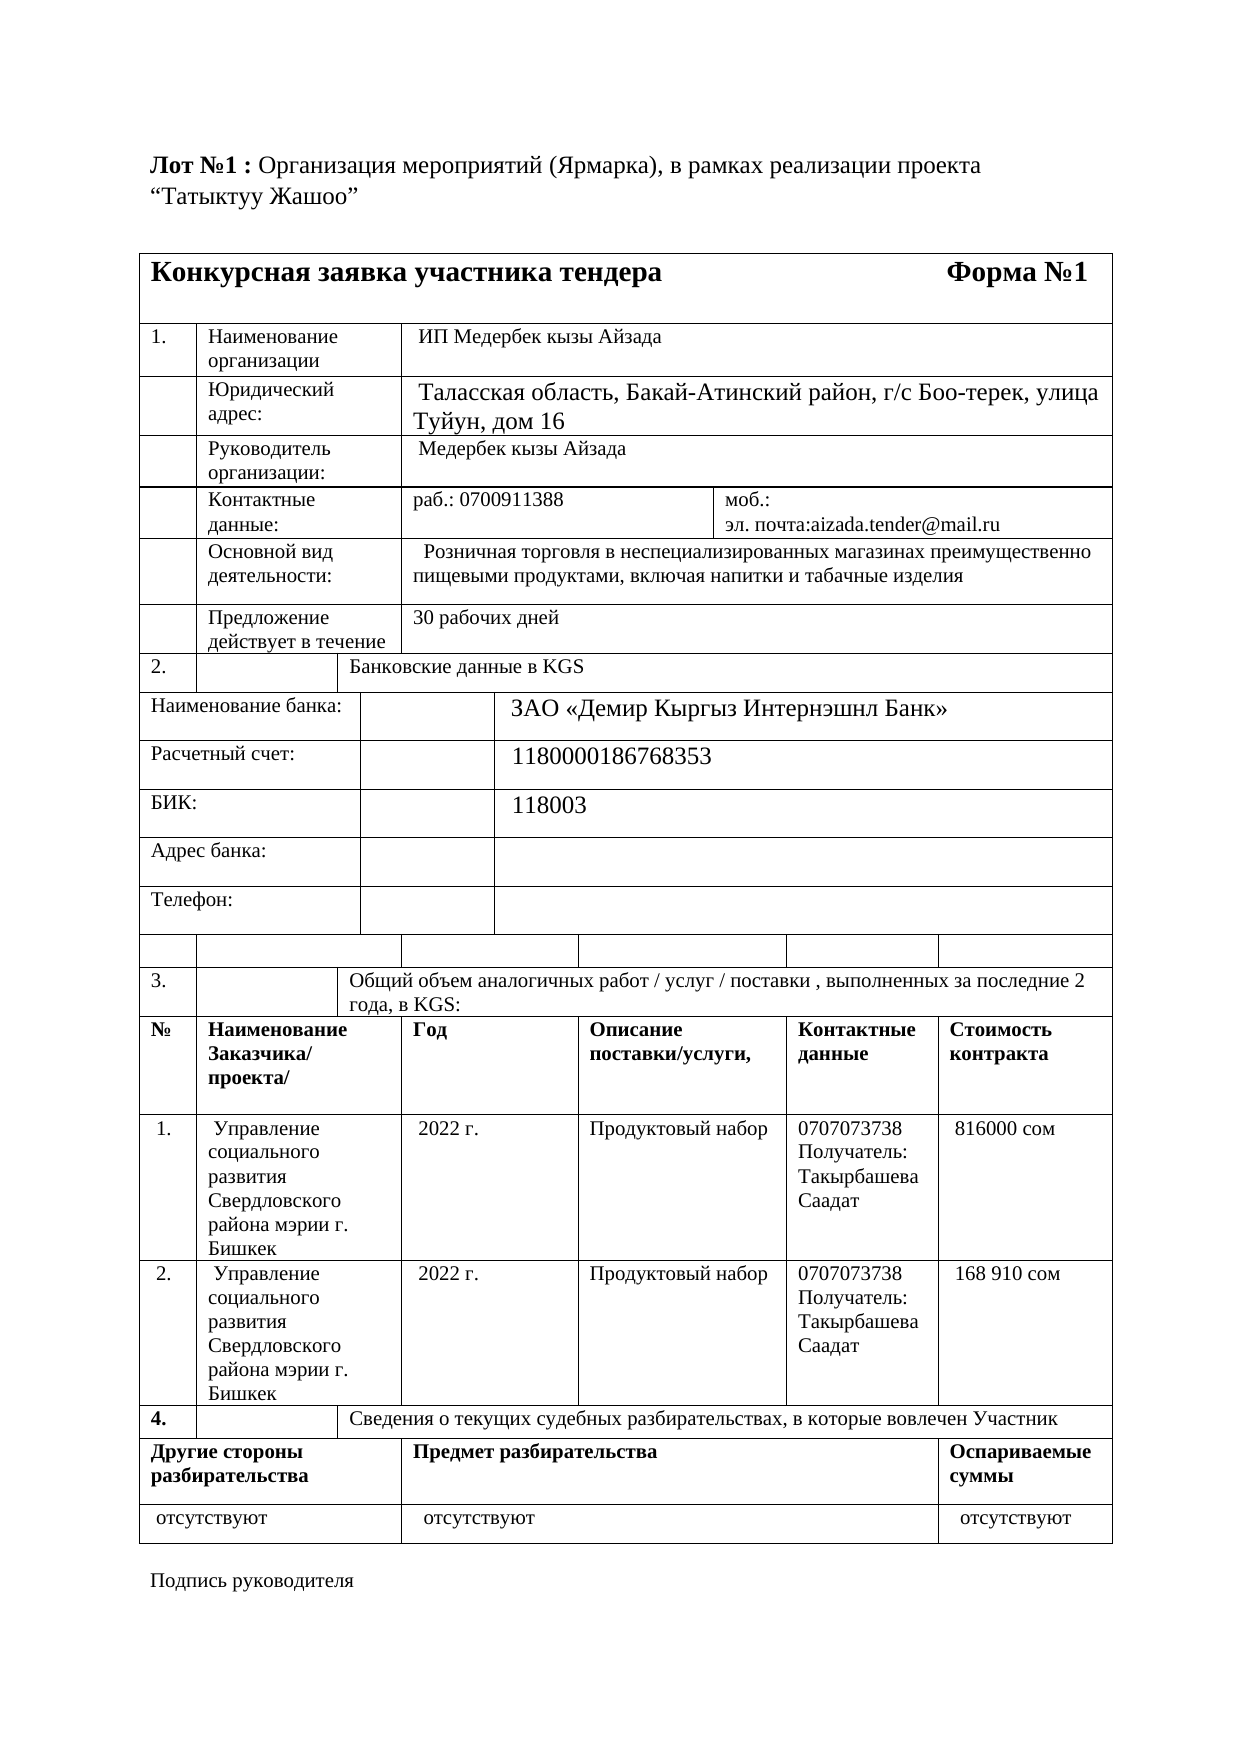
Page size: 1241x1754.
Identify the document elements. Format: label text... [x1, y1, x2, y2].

table_cell ЗАО «Демир Кыргыз Интернэшнл Банк» [495, 693, 1112, 740]
table_cell Управление социального развития Свердловского района мэрии г. Бишкек [197, 1115, 401, 1260]
table_cell 2. [140, 654, 196, 692]
table_cell [197, 1406, 337, 1438]
table_cell Основной вид деятельности: [197, 539, 401, 603]
table_cell [361, 693, 494, 740]
table_cell Банковские данные в KGS [338, 654, 1112, 692]
table_cell [140, 488, 196, 538]
table_cell 30 рабочих дней [402, 605, 1112, 653]
table_cell [140, 605, 196, 653]
table_cell 2. [140, 1261, 196, 1405]
table_cell Руководитель организации: [197, 436, 401, 486]
table_cell Адрес банка: [140, 838, 360, 886]
table_cell Расчетный счет: [140, 741, 360, 789]
table_cell [140, 436, 196, 486]
table_cell 2022 г. [402, 1261, 578, 1405]
table_cell Юридический адрес: [197, 377, 401, 435]
table_cell Таласская область, Бакай-Атинский район, г/с Боо-терек, улица Туйун, дом 16 [402, 377, 1112, 435]
table_cell Оспариваемые суммы [939, 1439, 1112, 1504]
table_cell № [140, 1017, 196, 1114]
table_cell Общий объем аналогичных работ / услуг / поставки , выполненных за последние 2 года, в KGS: [338, 968, 1112, 1016]
table_cell отсутствуют [939, 1505, 1112, 1543]
table_cell Стоимость контракта [939, 1017, 1112, 1114]
table_cell [495, 887, 1112, 934]
table_cell отсутствуют [402, 1505, 938, 1543]
table_cell [197, 654, 337, 692]
table_cell [361, 838, 494, 886]
table_cell Наименование организации [197, 324, 401, 376]
table_cell моб.: эл. почта:aizada.tender@mail.ru [714, 488, 1112, 538]
table_cell 0707073738 Получатель: Такырбашева Саадат [787, 1115, 938, 1260]
table_cell [361, 887, 494, 934]
table_header Конкурсная заявка участника тендера Форма №1 [140, 254, 1112, 323]
table_cell [361, 741, 494, 789]
table_cell [140, 539, 196, 603]
table_cell 0707073738 Получатель: Такырбашева Саадат [787, 1261, 938, 1405]
table_cell Розничная торговля в неспециализированных магазинах преимущественно пищевыми продуктами, включая напитки и табачные изделия [402, 539, 1112, 603]
table_cell Телефон: [140, 887, 360, 934]
table_cell Продуктовый набор [579, 1261, 786, 1405]
table_cell ИП Медербек кызы Айзада [402, 324, 1112, 376]
table_cell раб.: 0700911388 [402, 488, 713, 538]
table_cell [402, 935, 578, 967]
table_cell Наименование Заказчика/ проекта/ [197, 1017, 401, 1114]
table_cell Другие стороны разбирательства [140, 1439, 401, 1504]
table_cell [140, 935, 196, 967]
table_cell [787, 935, 938, 967]
table_cell Продуктовый набор [579, 1115, 786, 1260]
table_cell Описание поставки/услуги, [579, 1017, 786, 1114]
table_cell [197, 968, 337, 1016]
table_cell Контактные данные [787, 1017, 938, 1114]
table_cell [361, 790, 494, 837]
table_cell 816000 сом [939, 1115, 1112, 1260]
table_cell 1. [140, 1115, 196, 1260]
table_cell Управление социального развития Свердловского района мэрии г. Бишкек [197, 1261, 401, 1405]
table_cell Предмет разбирательства [402, 1439, 938, 1504]
table_cell 118003 [495, 790, 1112, 837]
table_cell 4. [140, 1406, 196, 1438]
table_cell [197, 935, 401, 967]
table_cell Год [402, 1017, 578, 1114]
table_cell БИК: [140, 790, 360, 837]
table_cell 1. [140, 324, 196, 376]
table_cell отсутствуют [140, 1505, 401, 1543]
table_cell 2022 г. [402, 1115, 578, 1260]
table_cell [495, 838, 1112, 886]
table_cell Наименование банка: [140, 693, 360, 740]
table_cell Предложение действует в течение [197, 605, 401, 653]
table_cell [140, 377, 196, 435]
table_cell Контактные данные: [197, 488, 401, 538]
text Подпись руководителя [150, 1568, 1090, 1592]
text Лот №1 : Организация мероприятий (Ярмарка), в рамках реализации проекта “Татыктуу Жашоо” [150, 150, 1090, 210]
table_cell [939, 935, 1112, 967]
table_cell Сведения о текущих судебных разбирательствах, в которые вовлечен Участник [338, 1406, 1112, 1438]
table_cell Медербек кызы Айзада [402, 436, 1112, 486]
table_cell 168 910 сом [939, 1261, 1112, 1405]
table_cell [579, 935, 786, 967]
table_cell 3. [140, 968, 196, 1016]
table_cell 1180000186768353 [495, 741, 1112, 789]
